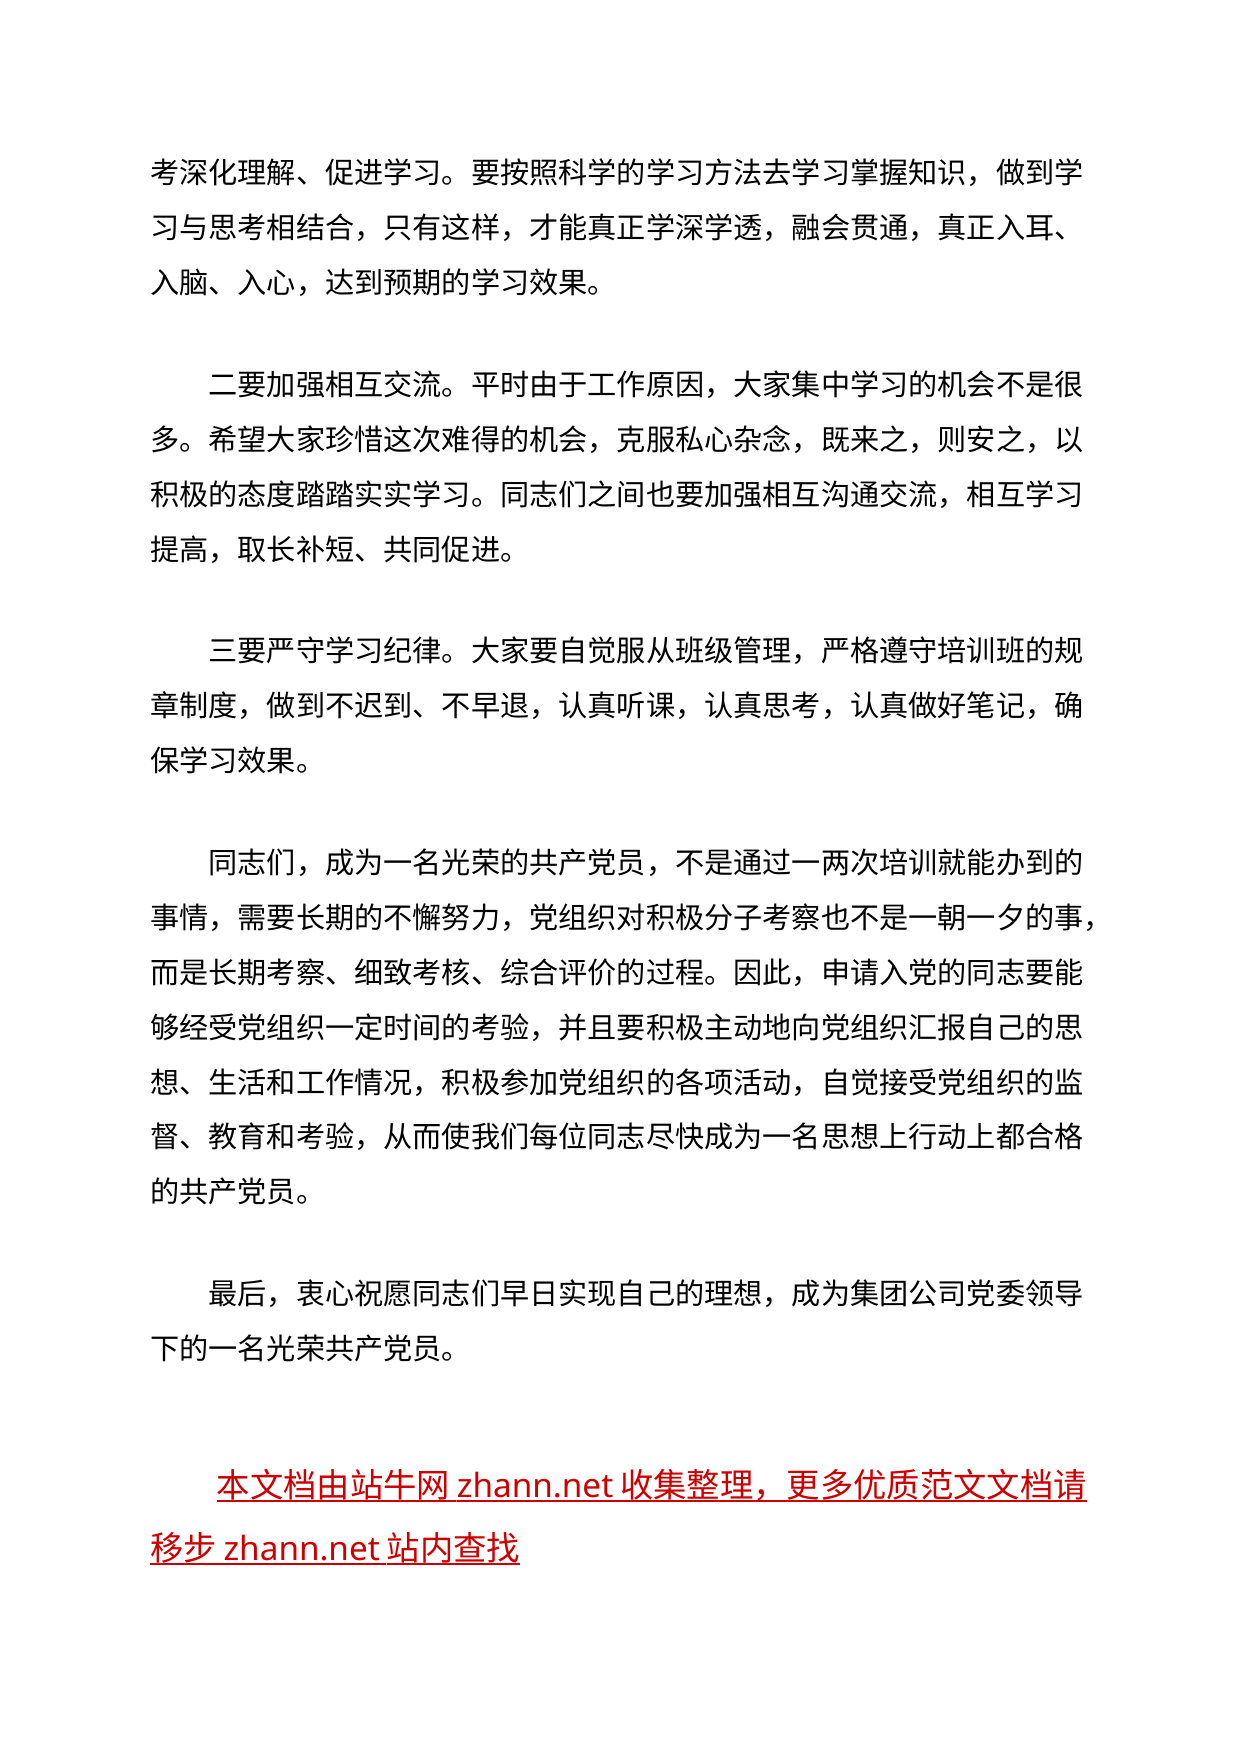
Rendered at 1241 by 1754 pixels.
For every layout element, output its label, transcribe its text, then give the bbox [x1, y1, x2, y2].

text 二要加强相互交流。平时由于工作原因，大家集中学习的机会不是很多。希望大家珍惜这次难得的机会，克服私心杂念，既来之，则安之，以积极的态度踏踏实实学习。同志们之间也要加强相互沟通交流，相互学习提高，取长补短、共同促进。 [150, 362, 1090, 568]
text 同志们，成为一名光荣的共产党员，不是通过一两次培训就能办到的事情，需要长期的不懈努力，党组织对积极分子考察也不是一朝一夕的事，而是长期考察、细致考核、综合评价的过程。因此，申请入党的同志要能够经受党组织一定时间的考验，并且要积极主动地向党组织汇报自己的思想、生活和工作情况，积极参加党组织的各项活动，自觉接受党组织的监督、教育和考验，从而使我们每位同志尽快成为一名思想上行动上都合格的共产党员。 [150, 839, 1090, 1211]
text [150, 150, 1090, 302]
text 本文档由站牛网zhann.net收集整理，更多优质范文文档请移步zhann.net站内查找 [150, 1459, 1090, 1570]
text 最后，衷心祝愿同志们早日实现自己的理想，成为集团公司党委领导下的一名光荣共产党员。 [150, 1271, 1090, 1368]
text 三要严守学习纪律。大家要自觉服从班级管理，严格遵守培训班的规章制度，做到不迟到、不早退，认真听课，认真思考，认真做好笔记，确保学习效果。 [150, 628, 1090, 780]
